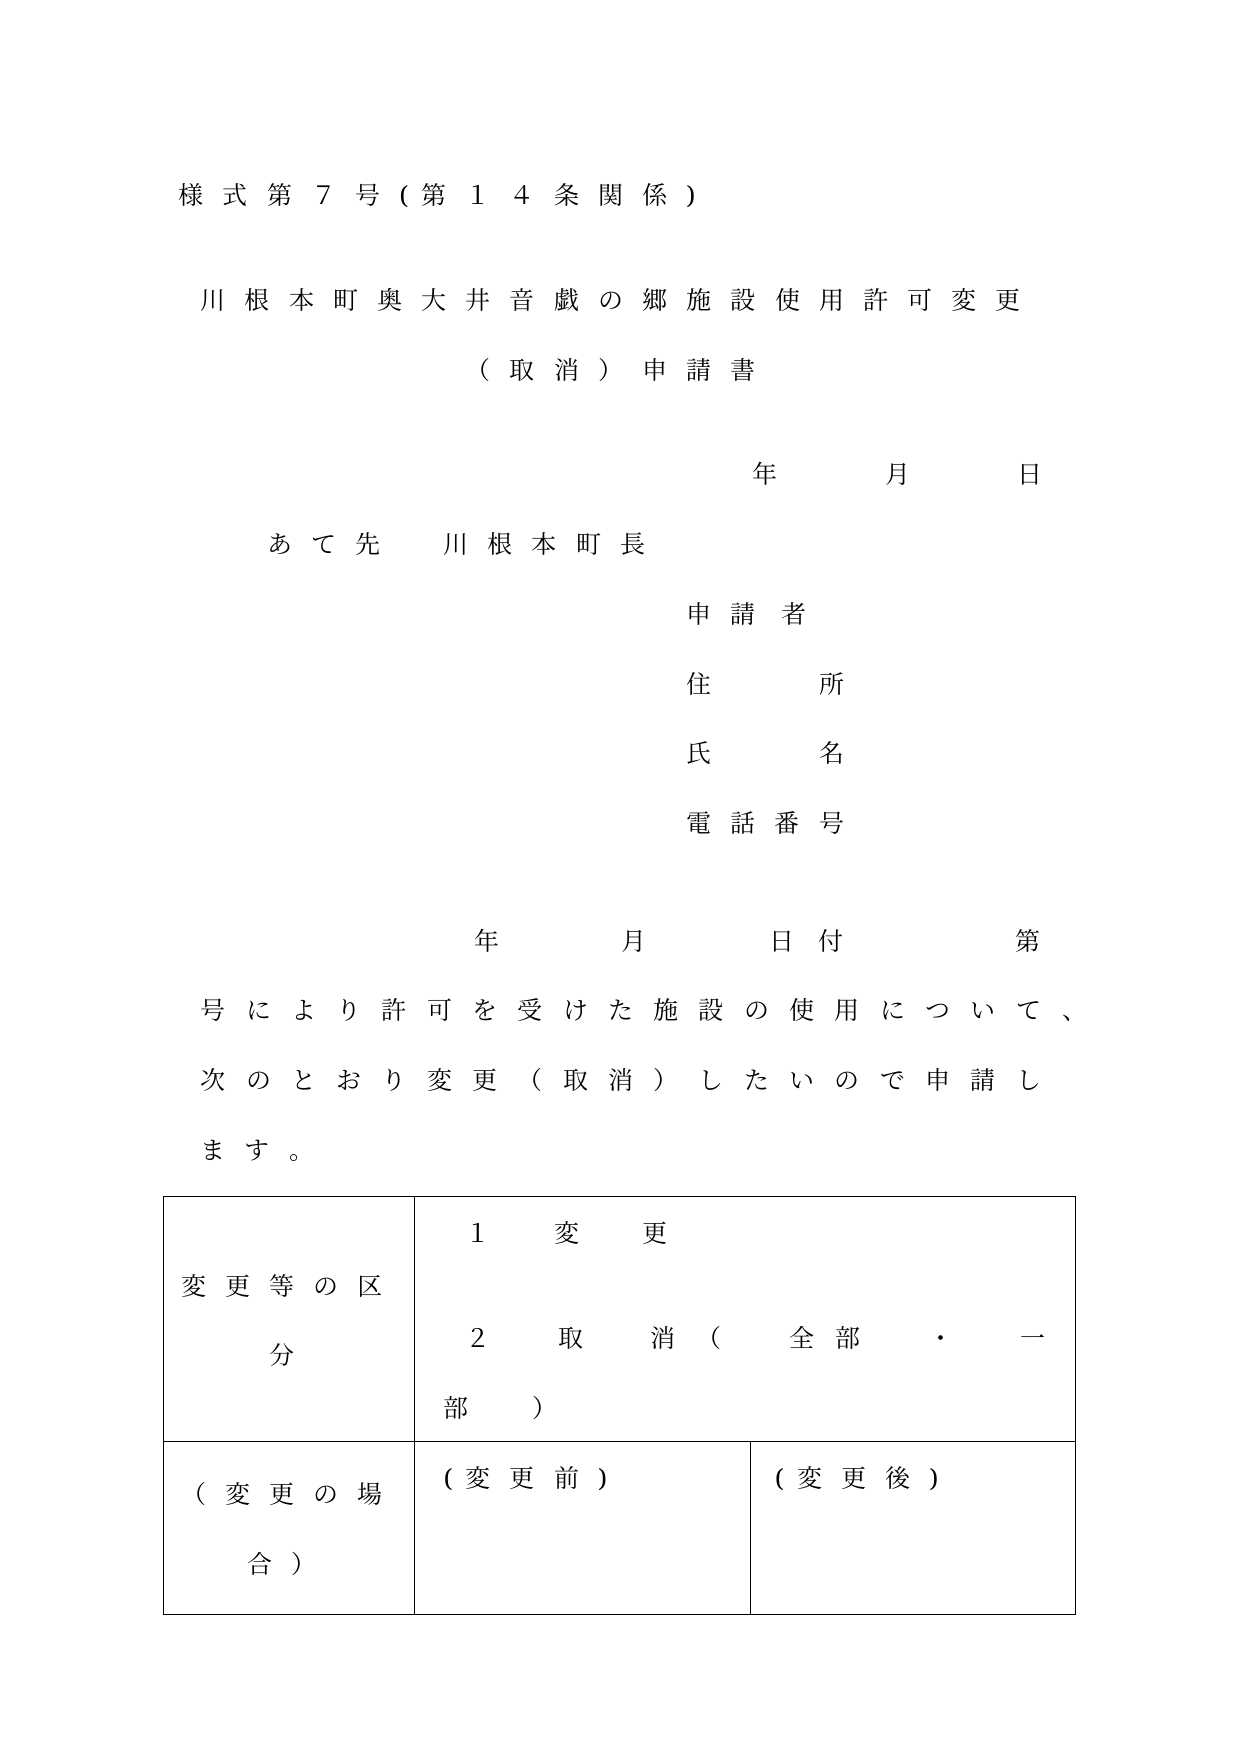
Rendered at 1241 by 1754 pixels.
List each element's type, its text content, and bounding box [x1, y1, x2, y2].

table_header １ 変 更 ２ 取 消（ 全部 ・ 一部 ） [415, 1197, 1075, 1441]
table_cell (変更前) [415, 1442, 750, 1613]
text 川根本町奥大井音戯の郷施設使用許可変更（取消）申請書 [178, 264, 1062, 403]
text 申請者 [178, 578, 1062, 647]
text 様式第７号(第１４条関係) [178, 159, 1062, 229]
text あて先 川根本町長 [178, 508, 1062, 578]
text 住 所 [178, 647, 1062, 717]
table_cell （変更の場合） 変更する内容 [164, 1442, 414, 1613]
text 年 月 日付 第 号により許可を受けた施設の使用について、次のとおり変更（取消）したいので申請します。 [178, 904, 1062, 1183]
text 年 月 日 [178, 438, 1062, 508]
table_cell (変更後) [751, 1442, 1075, 1613]
text 氏 名 [178, 717, 1062, 787]
text 電話番号 [178, 787, 1062, 857]
table_header 変更等の区分 [164, 1197, 414, 1441]
